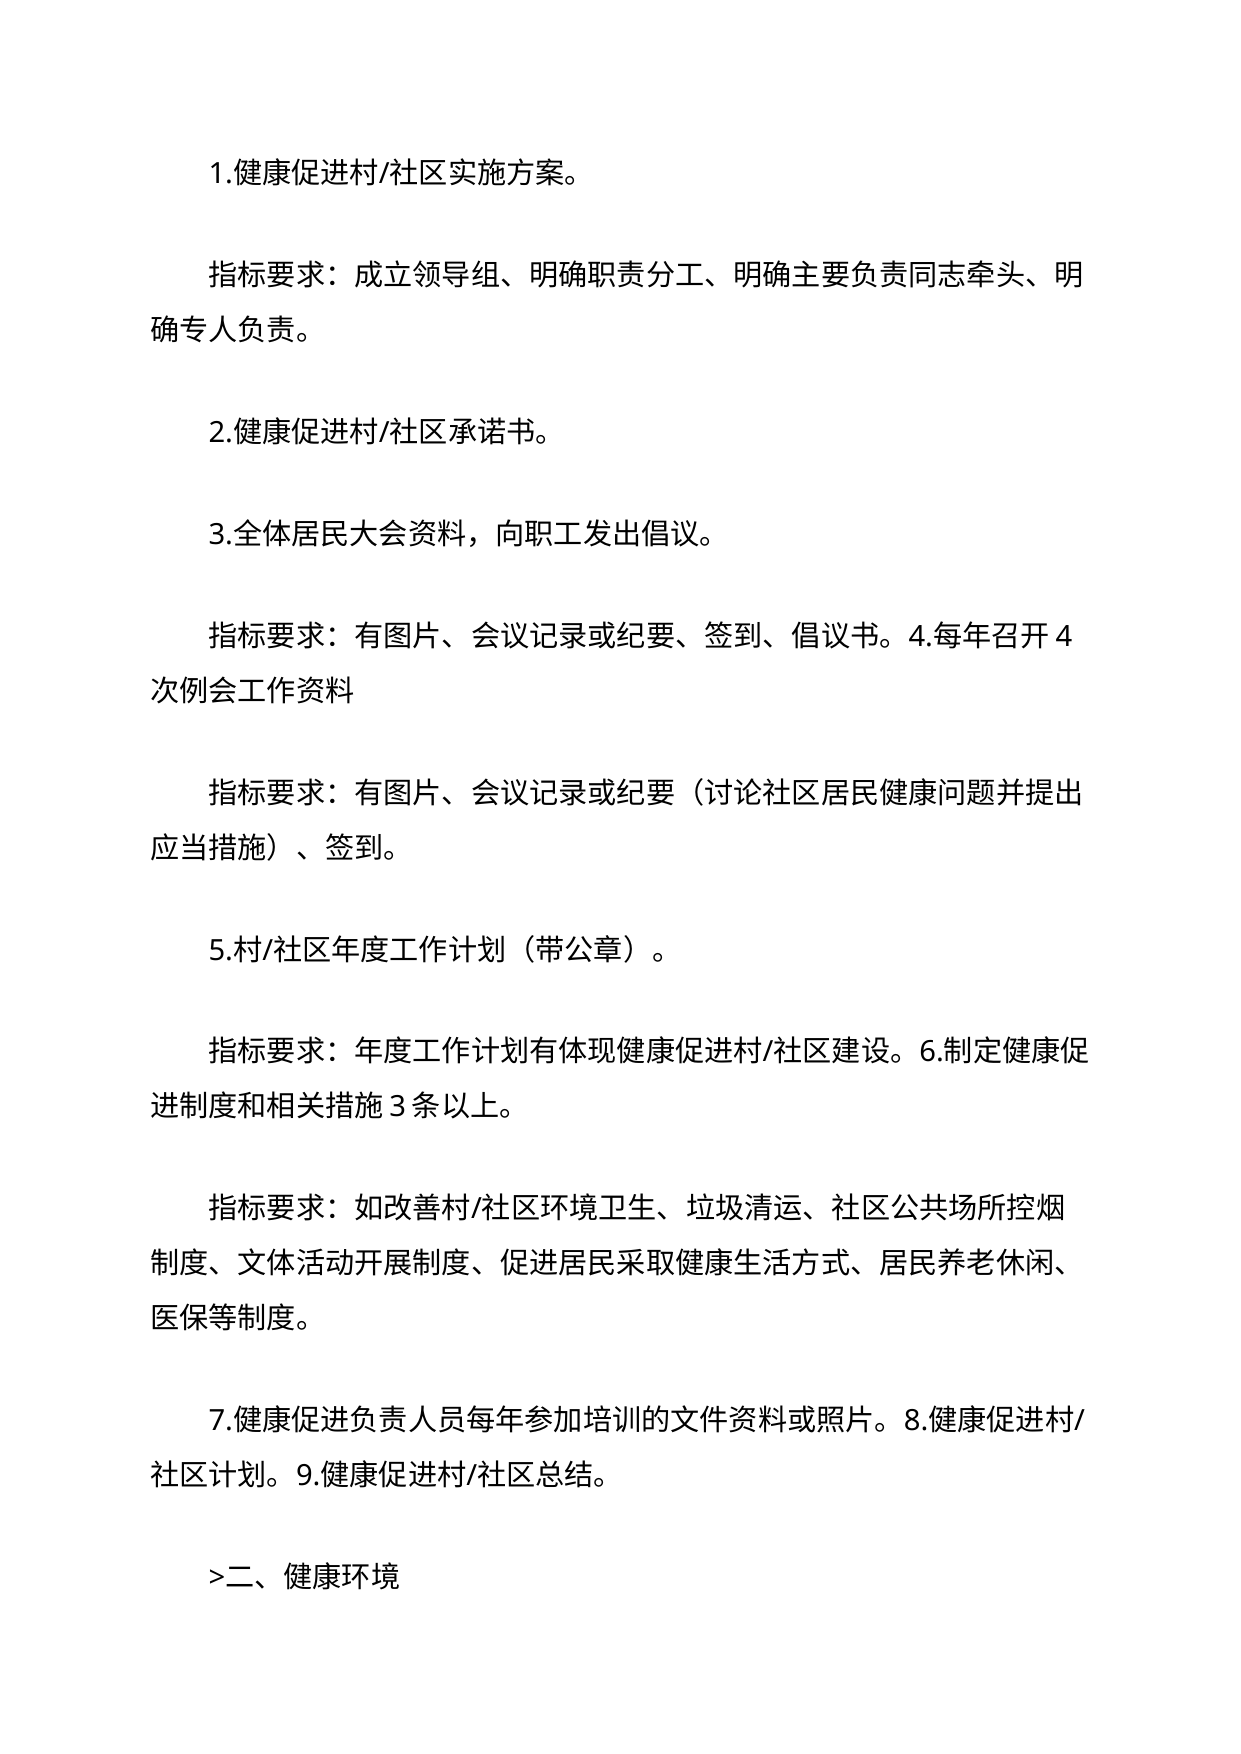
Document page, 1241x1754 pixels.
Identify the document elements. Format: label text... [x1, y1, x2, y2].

text 2.健康促进村/社区承诺书。 [150, 409, 1090, 451]
text 3.全体居民大会资料，向职工发出倡议。 [150, 511, 1090, 553]
text 指标要求：有图片、会议记录或纪要（讨论社区居民健康问题并提出应当措施）、签到。 [150, 769, 1090, 867]
text 指标要求：年度工作计划有体现健康促进村/社区建设。6.制定健康促进制度和相关措施3条以上。 [150, 1028, 1090, 1125]
text 7.健康促进负责人员每年参加培训的文件资料或照片。8.健康促进村/社区计划。9.健康促进村/社区总结。 [150, 1397, 1090, 1494]
text 1.健康促进村/社区实施方案。 [150, 150, 1090, 192]
text 指标要求：如改善村/社区环境卫生、垃圾清运、社区公共场所控烟制度、文体活动开展制度、促进居民采取健康生活方式、居民养老休闲、医保等制度。 [150, 1185, 1090, 1337]
text >二、健康环境 [150, 1554, 1090, 1596]
text 指标要求：成立领导组、明确职责分工、明确主要负责同志牵头、明确专人负责。 [150, 252, 1090, 349]
text 指标要求：有图片、会议记录或纪要、签到、倡议书。4.每年召开4次例会工作资料 [150, 613, 1090, 710]
text 5.村/社区年度工作计划（带公章）。 [150, 926, 1090, 968]
